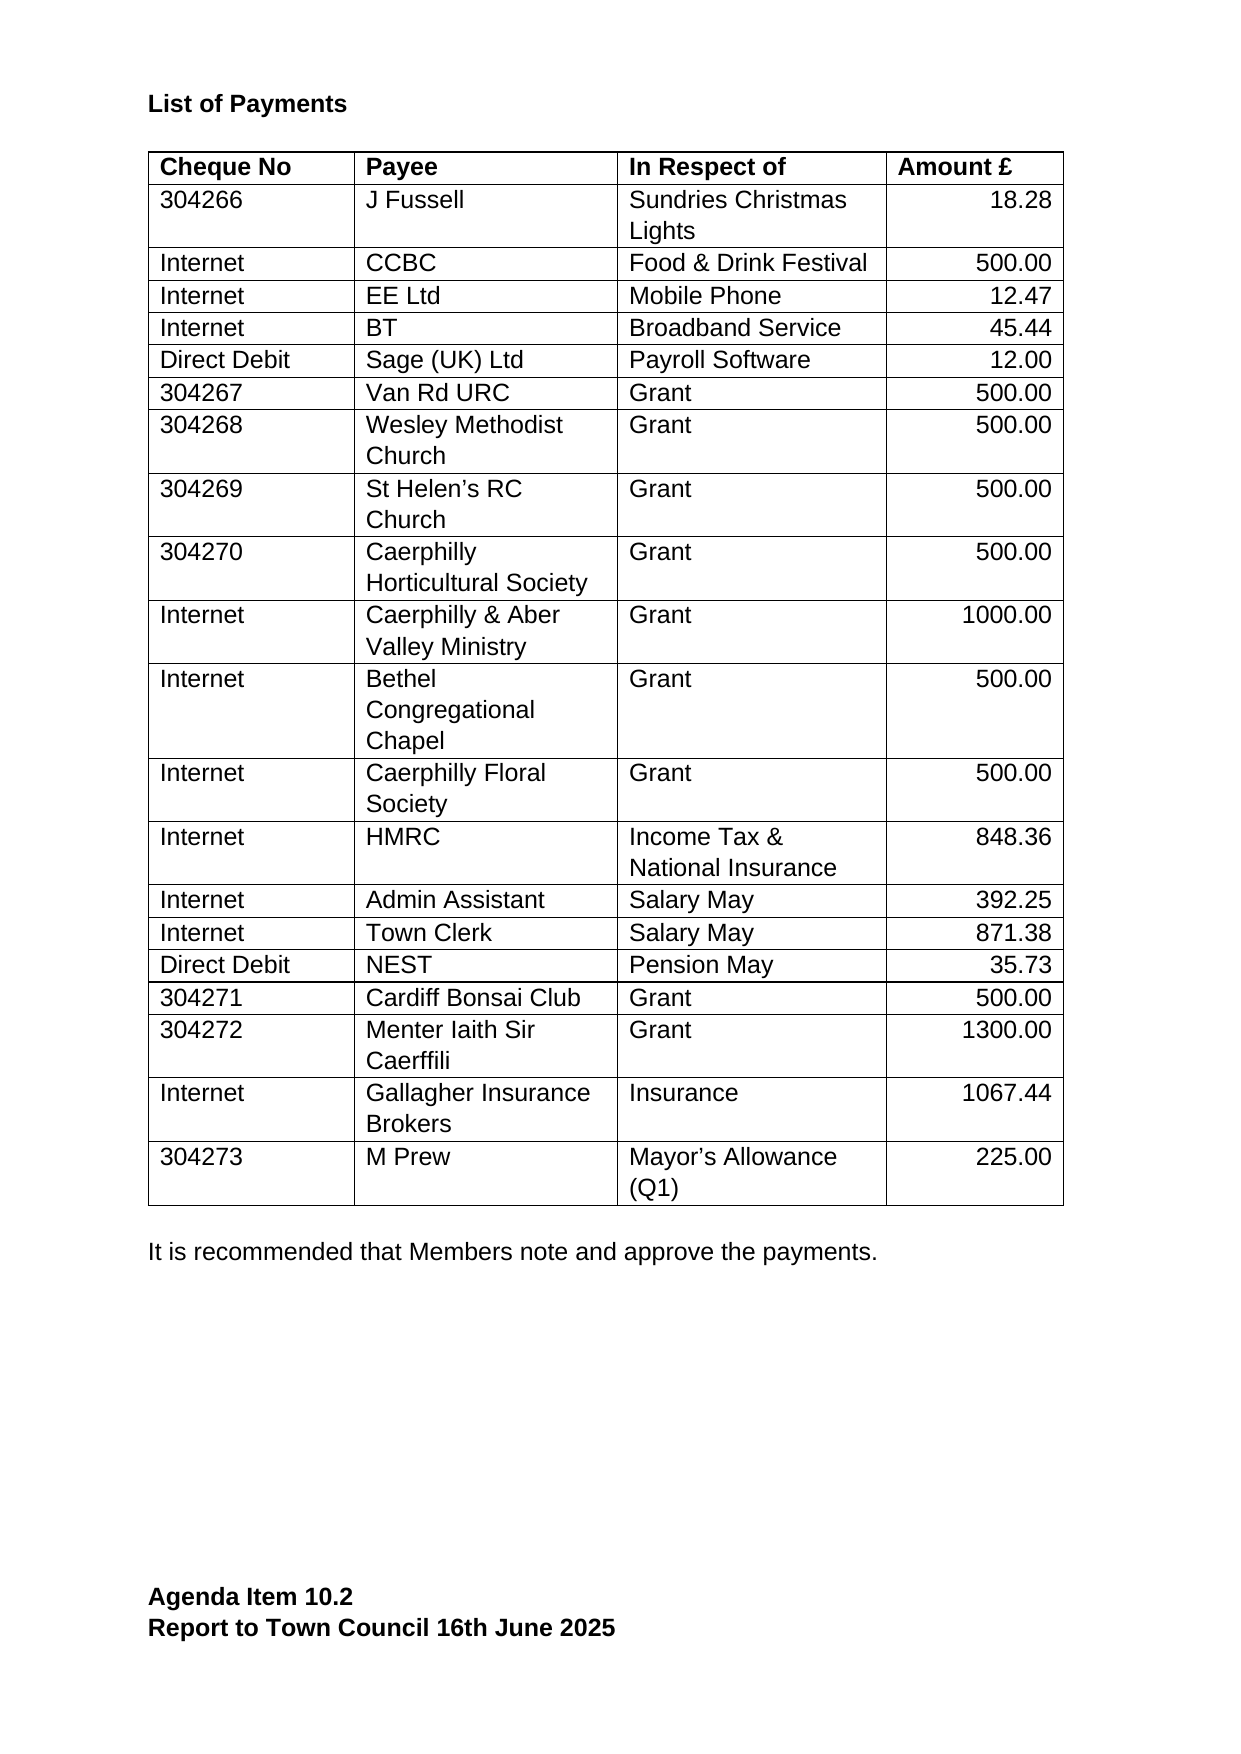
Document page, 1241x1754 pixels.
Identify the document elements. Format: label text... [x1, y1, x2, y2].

table_cell Income Tax & National Insurance [618, 822, 886, 884]
table_cell Cardiff Bonsai Club [355, 983, 617, 1014]
table_cell 500.00 [887, 410, 1063, 473]
table_cell M Prew [355, 1142, 617, 1204]
table_cell Town Clerk [355, 918, 617, 949]
text Agenda Item 10.2 [148, 1582, 1152, 1611]
table_header Cheque No [149, 153, 354, 184]
table_cell Grant [618, 759, 886, 821]
table_cell 304272 [149, 1015, 354, 1077]
table_cell 304271 [149, 983, 354, 1014]
table_cell Wesley Methodist Church [355, 410, 617, 473]
text Report to Town Council 16th June 2025 [148, 1613, 1152, 1642]
table_cell Caerphilly & Aber Valley Ministry [355, 601, 617, 663]
table_cell 392.25 [887, 885, 1063, 917]
table_cell CCBC [355, 248, 617, 279]
table_cell 1067.44 [887, 1078, 1063, 1141]
table_cell Caerphilly Floral Society [355, 759, 617, 821]
table_cell Grant [618, 664, 886, 757]
table_cell NEST [355, 950, 617, 981]
table_cell 500.00 [887, 474, 1063, 536]
table_cell Sundries Christmas Lights [618, 185, 886, 247]
table_header In Respect of [618, 153, 886, 184]
table_cell Grant [618, 983, 886, 1014]
table_cell Internet [149, 1078, 354, 1141]
table_cell Internet [149, 918, 354, 949]
table_cell 500.00 [887, 378, 1063, 409]
table_cell 12.47 [887, 281, 1063, 312]
table_cell Grant [618, 474, 886, 536]
table_cell Salary May [618, 885, 886, 917]
table_cell 500.00 [887, 537, 1063, 599]
table_cell 304267 [149, 378, 354, 409]
table_cell Gallagher Insurance Brokers [355, 1078, 617, 1141]
table_cell Grant [618, 537, 886, 599]
table_cell Direct Debit [149, 950, 354, 981]
table_cell 304268 [149, 410, 354, 473]
table_cell Internet [149, 601, 354, 663]
table_cell 304269 [149, 474, 354, 536]
table_cell Internet [149, 759, 354, 821]
text It is recommended that Members note and approve the payments. [148, 1237, 1152, 1266]
table_cell Sage (UK) Ltd [355, 345, 617, 377]
table_cell 45.44 [887, 313, 1063, 344]
table_cell Grant [618, 410, 886, 473]
table_cell J Fussell [355, 185, 617, 247]
table_cell Grant [618, 1015, 886, 1077]
table_cell Bethel Congregational Chapel [355, 664, 617, 757]
table_cell 500.00 [887, 983, 1063, 1014]
table_cell Direct Debit [149, 345, 354, 377]
table_cell 500.00 [887, 248, 1063, 279]
table_cell St Helen’s RC Church [355, 474, 617, 536]
table_cell Internet [149, 822, 354, 884]
table_cell Internet [149, 313, 354, 344]
table_cell 304273 [149, 1142, 354, 1204]
table_cell Payroll Software [618, 345, 886, 377]
table_cell 12.00 [887, 345, 1063, 377]
table_cell Salary May [618, 918, 886, 949]
table_cell Broadband Service [618, 313, 886, 344]
table_cell Internet [149, 664, 354, 757]
table_cell BT [355, 313, 617, 344]
table_cell 1300.00 [887, 1015, 1063, 1077]
table_cell Internet [149, 281, 354, 312]
table_cell 500.00 [887, 759, 1063, 821]
table_cell 225.00 [887, 1142, 1063, 1204]
table_cell Mobile Phone [618, 281, 886, 312]
table_header Amount £ [887, 153, 1063, 184]
table_header Payee [355, 153, 617, 184]
table_cell HMRC [355, 822, 617, 884]
table_cell Caerphilly Horticultural Society [355, 537, 617, 599]
table_cell 500.00 [887, 664, 1063, 757]
table_cell Internet [149, 248, 354, 279]
table_cell Insurance [618, 1078, 886, 1141]
table_cell Internet [149, 885, 354, 917]
table_cell Food & Drink Festival [618, 248, 886, 279]
table_cell 35.73 [887, 950, 1063, 981]
table_cell Grant [618, 378, 886, 409]
table_cell 304270 [149, 537, 354, 599]
table_cell Pension May [618, 950, 886, 981]
table_cell 848.36 [887, 822, 1063, 884]
table_cell Menter Iaith Sir Caerffili [355, 1015, 617, 1077]
table_cell Admin Assistant [355, 885, 617, 917]
table_cell Van Rd URC [355, 378, 617, 409]
table_cell 18.28 [887, 185, 1063, 247]
table_cell 304266 [149, 185, 354, 247]
table_cell Grant [618, 601, 886, 663]
table_cell Mayor’s Allowance (Q1) [618, 1142, 886, 1204]
text List of Payments [148, 89, 1152, 117]
table_cell 871.38 [887, 918, 1063, 949]
table_cell 1000.00 [887, 601, 1063, 663]
table_cell EE Ltd [355, 281, 617, 312]
